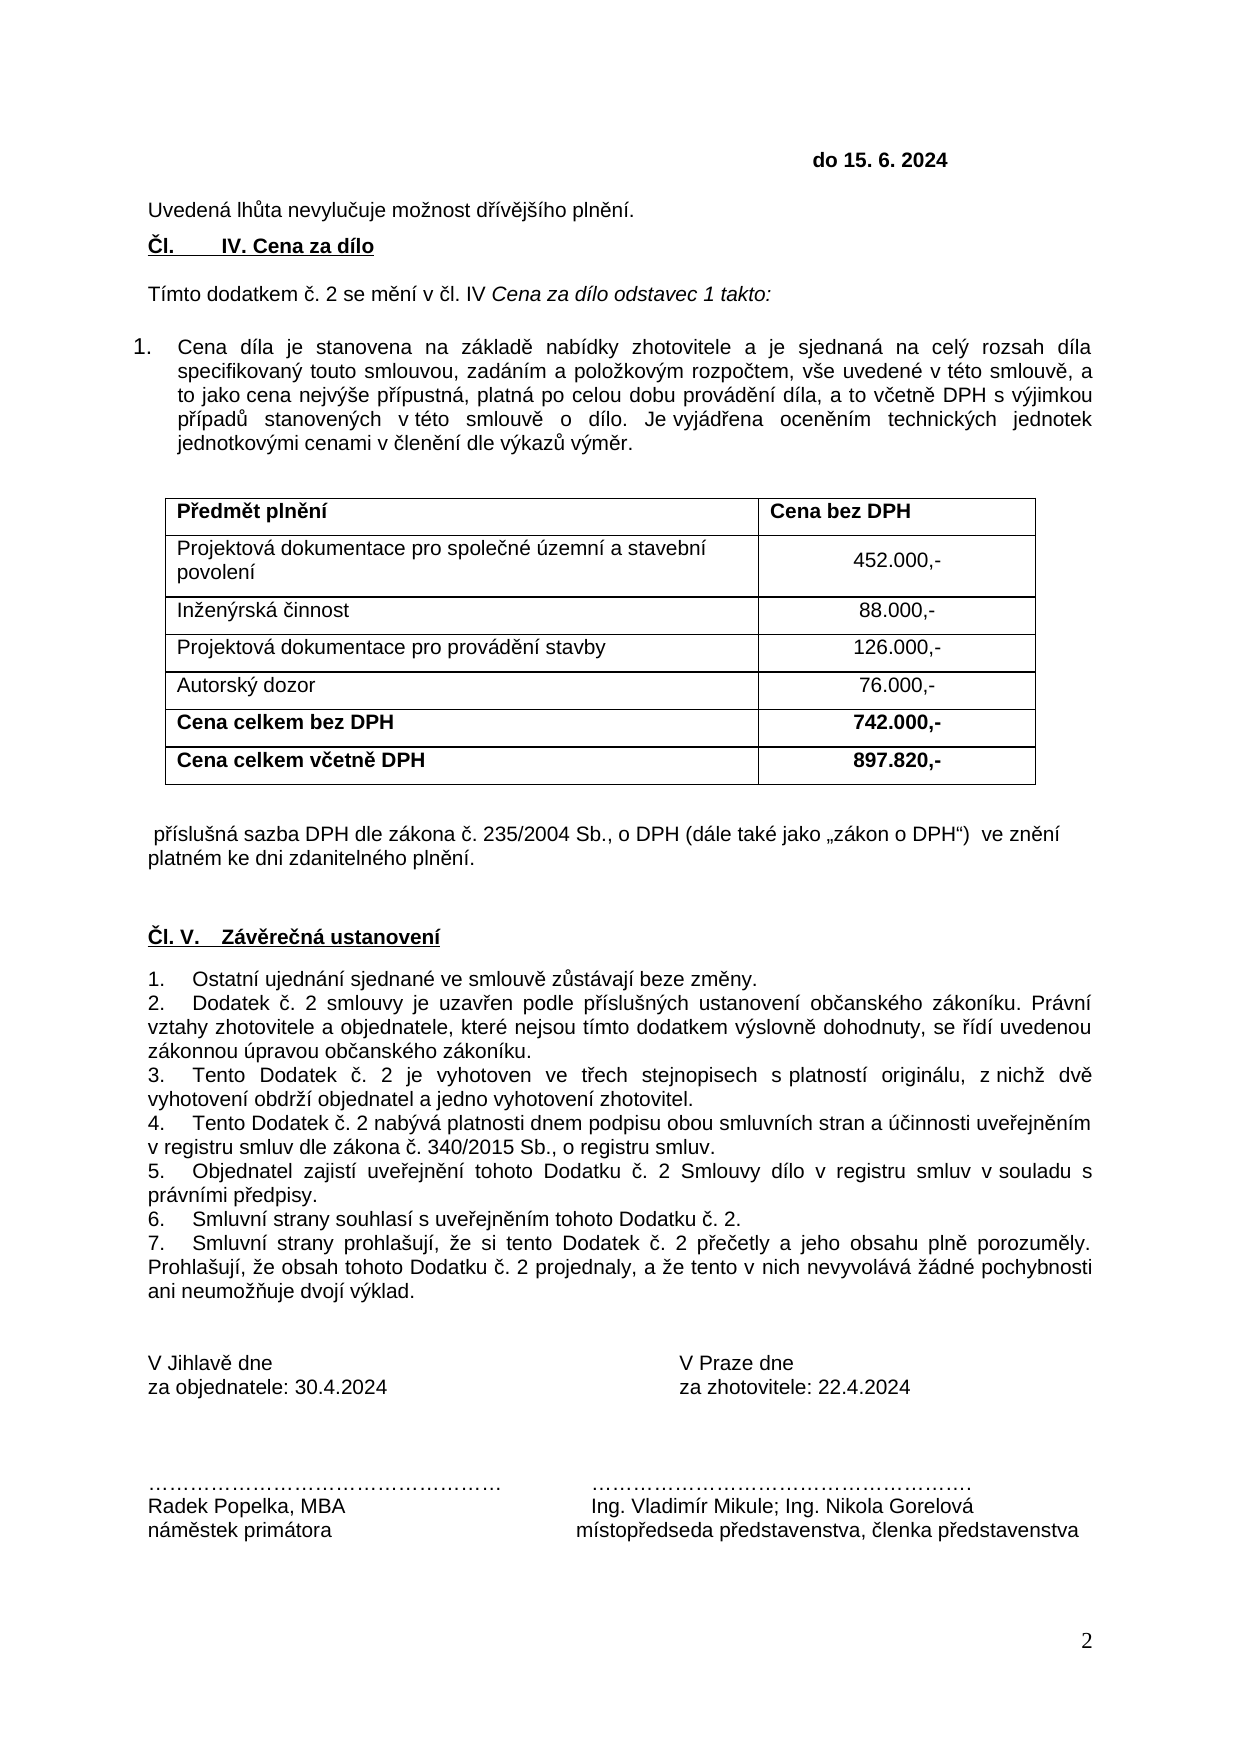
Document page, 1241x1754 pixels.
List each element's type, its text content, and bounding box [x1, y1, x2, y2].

list Čl. V. Závěrečná ustanovení [148, 924, 1093, 948]
table_header Předmět plnění [166, 499, 758, 535]
list Tímto dodatkem č. 2 se mění v čl. IV Cena za dílo odstavec 1 takto: [148, 282, 1093, 306]
list do 15. 6. 2024 [532, 148, 1093, 172]
table_cell 126.000,- [759, 635, 1035, 671]
list Smluvní strany prohlašují, že si tento Dodatek č. 2 přečetly a jeho obsahu plně porozuměly. Prohlašují, že obsah tohoto Dodatku č. 2 projednaly, a že tento v nich nevyvolává žádné pochybnosti ani neumožňuje dvojí výklad. [148, 1231, 1093, 1303]
table_cell Autorský dozor [166, 673, 758, 709]
list V Jihlavě dne V Praze dne [148, 1351, 1093, 1374]
list Dodatek č. 2 smlouvy je uzavřen podle příslušných ustanovení občanského zákoníku. Právní vztahy zhotovitele a objednatele, které nejsou tímto dodatkem výslovně dohodnuty, se řídí uvedenou zákonnou úpravou občanského zákoníku. [148, 991, 1093, 1063]
table_header Cena bez DPH [759, 499, 1035, 535]
table_cell 76.000,- [759, 673, 1035, 709]
text příslušná sazba DPH dle zákona č. 235/2004 Sb., o DPH (dále také jako „zákon o DPH“) ve znění platném ke dni zdanitelného plnění. [148, 821, 1093, 869]
table_cell Projektová dokumentace pro společné územní a stavební povolení [166, 536, 758, 596]
table_cell Inženýrská činnost [166, 598, 758, 634]
table_cell Cena celkem bez DPH [166, 710, 758, 746]
table_cell Cena celkem včetně DPH [166, 748, 758, 784]
list Objednatel zajistí uveřejnění tohoto Dodatku č. 2 Smlouvy dílo v registru smluv v souladu s právními předpisy. [148, 1159, 1093, 1207]
list Tento Dodatek č. 2 je vyhotoven ve třech stejnopisech s platností originálu, z nichž dvě vyhotovení obdrží objednatel a jedno vyhotovení zhotovitel. [148, 1063, 1093, 1111]
table_cell 742.000,- [759, 710, 1035, 746]
table_cell 452.000,- [759, 536, 1035, 596]
list Čl. IV. Cena za dílo [148, 234, 1093, 258]
text Radek Popelka, MBA Ing. Vladimír Mikule; Ing. Nikola Gorelová [148, 1494, 1093, 1518]
subtitle Cena díla je stanovena na základě nabídky zhotovitele a je sjednaná na celý rozsah díla specifikovaný touto smlouvou, zadáním a položkovým rozpočtem, vše uvedené v této smlouvě, a to jako cena nejvýše přípustná, platná po celou dobu provádění díla, a to včetně DPH s výjimkou případů stanovených v této smlouvě o dílo. Je vyjádřena oceněním technických jednotek jednotkovými cenami v členění dle výkazů výměr. [133, 333, 1093, 455]
list Tento Dodatek č. 2 nabývá platnosti dnem podpisu obou smluvních stran a účinnosti uveřejněním v registru smluv dle zákona č. 340/2015 Sb., o registru smluv. [148, 1111, 1093, 1159]
text náměstek primátora místopředseda představenstva, členka představenstva [148, 1518, 1093, 1542]
list Ostatní ujednání sjednané ve smlouvě zůstávají beze změny. [148, 967, 1093, 991]
table_cell 897.820,- [759, 748, 1035, 784]
list za objednatele: 30.4.2024 za zhotovitele: 22.4.2024 [148, 1374, 1093, 1398]
text Uvedená lhůta nevylučuje možnost dřívějšího plnění. [148, 198, 1093, 222]
table_cell 88.000,- [759, 598, 1035, 634]
table_cell Projektová dokumentace pro provádění stavby [166, 635, 758, 671]
list Smluvní strany souhlasí s uveřejněním tohoto Dodatku č. 2. [148, 1207, 1093, 1231]
text …………………………………………… ………………………………………………. [148, 1470, 1093, 1494]
